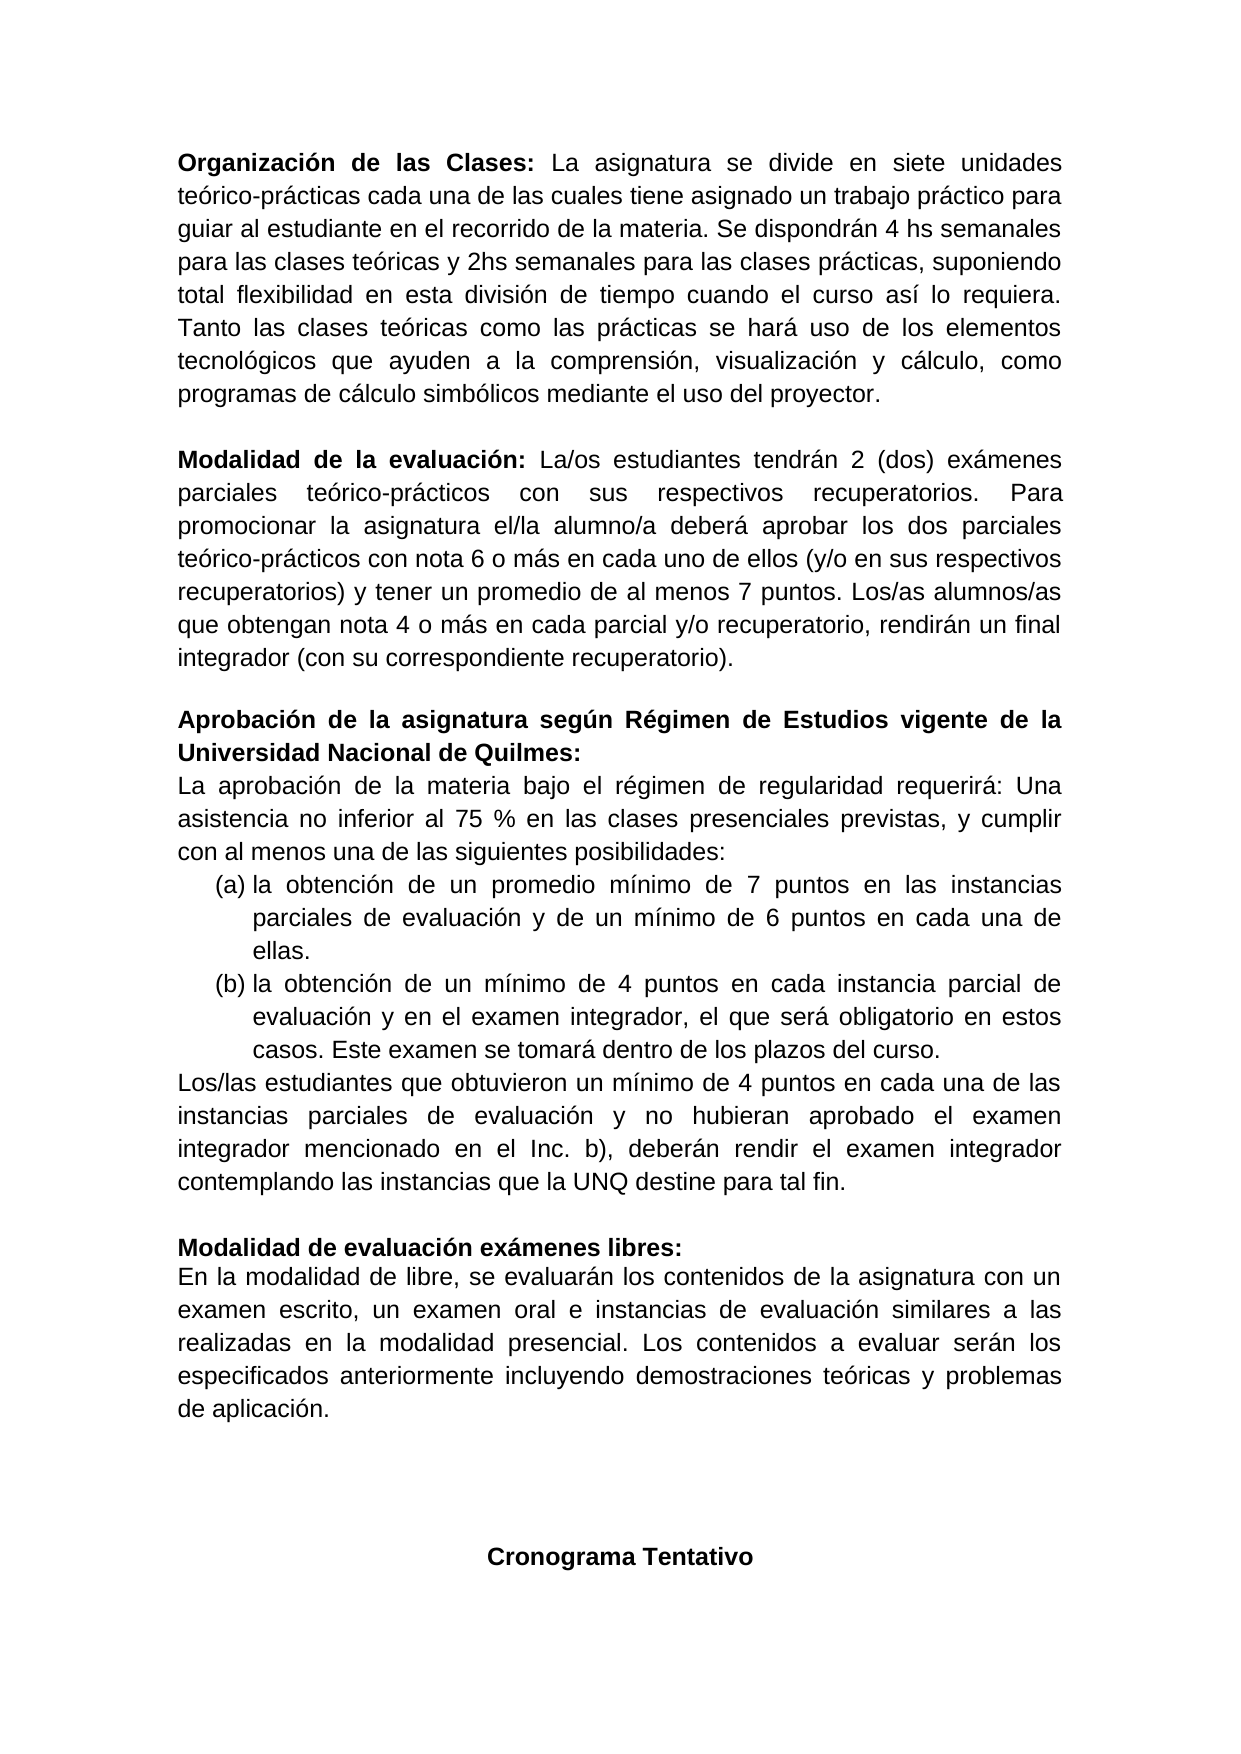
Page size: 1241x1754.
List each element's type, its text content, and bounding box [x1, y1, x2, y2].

text Aprobación de la asignatura según Régimen de Estudios vigente de la Universidad Nacional de Quilmes: [177, 705, 1063, 767]
text Cronograma Tentativo [177, 1542, 1063, 1571]
text La aprobación de la materia bajo el régimen de regularidad requerirá: Una asistencia no inferior al 75 % en las clases presenciales previstas, y cumplir con al menos una de las siguientes posibilidades: [177, 771, 1063, 866]
list la obtención de un mínimo de 4 puntos en cada instancia parcial de evaluación y en el examen integrador, el que será obligatorio en estos casos. Este examen se tomará dentro de los plazos del curso. [215, 969, 1063, 1064]
text Modalidad de la evaluación: La/os estudiantes tendrán 2 (dos) exámenes parciales teórico-prácticos con sus respectivos recuperatorios. Para promocionar la asignatura el/la alumno/a deberá aprobar los dos parciales teórico-prácticos con nota 6 o más en cada uno de ellos (y/o en sus respectivos recuperatorios) y tener un promedio de al menos 7 puntos. Los/as alumnos/as que obtengan nota 4 o más en cada parcial y/o recuperatorio, rendirán un final integrador (con su correspondiente recuperatorio). [177, 445, 1063, 672]
text En la modalidad de libre, se evaluarán los contenidos de la asignatura con un examen escrito, un examen oral e instancias de evaluación similares a las realizadas en la modalidad presencial. Los contenidos a evaluar serán los especificados anteriormente incluyendo demostraciones teóricas y problemas de aplicación. [177, 1262, 1063, 1423]
text Los/las estudiantes que obtuvieron un mínimo de 4 puntos en cada una de las instancias parciales de evaluación y no hubieran aprobado el examen integrador mencionado en el Inc. b), deberán rendir el examen integrador contemplando las instancias que la UNQ destine para tal fin. [177, 1068, 1063, 1196]
text Organización de las Clases: La asignatura se divide en siete unidades teórico-prácticas cada una de las cuales tiene asignado un trabajo práctico para guiar al estudiante en el recorrido de la materia. Se dispondrán 4 hs semanales para las clases teóricas y 2hs semanales para las clases prácticas, suponiendo total flexibilidad en esta división de tiempo cuando el curso así lo requiera. Tanto las clases teóricas como las prácticas se hará uso de los elementos tecnológicos que ayuden a la comprensión, visualización y cálculo, como programas de cálculo simbólicos mediante el uso del proyector. [177, 148, 1063, 408]
list la obtención de un promedio mínimo de 7 puntos en las instancias parciales de evaluación y de un mínimo de 6 puntos en cada una de ellas. [215, 870, 1063, 965]
text Modalidad de evaluación exámenes libres: [177, 1233, 1063, 1262]
